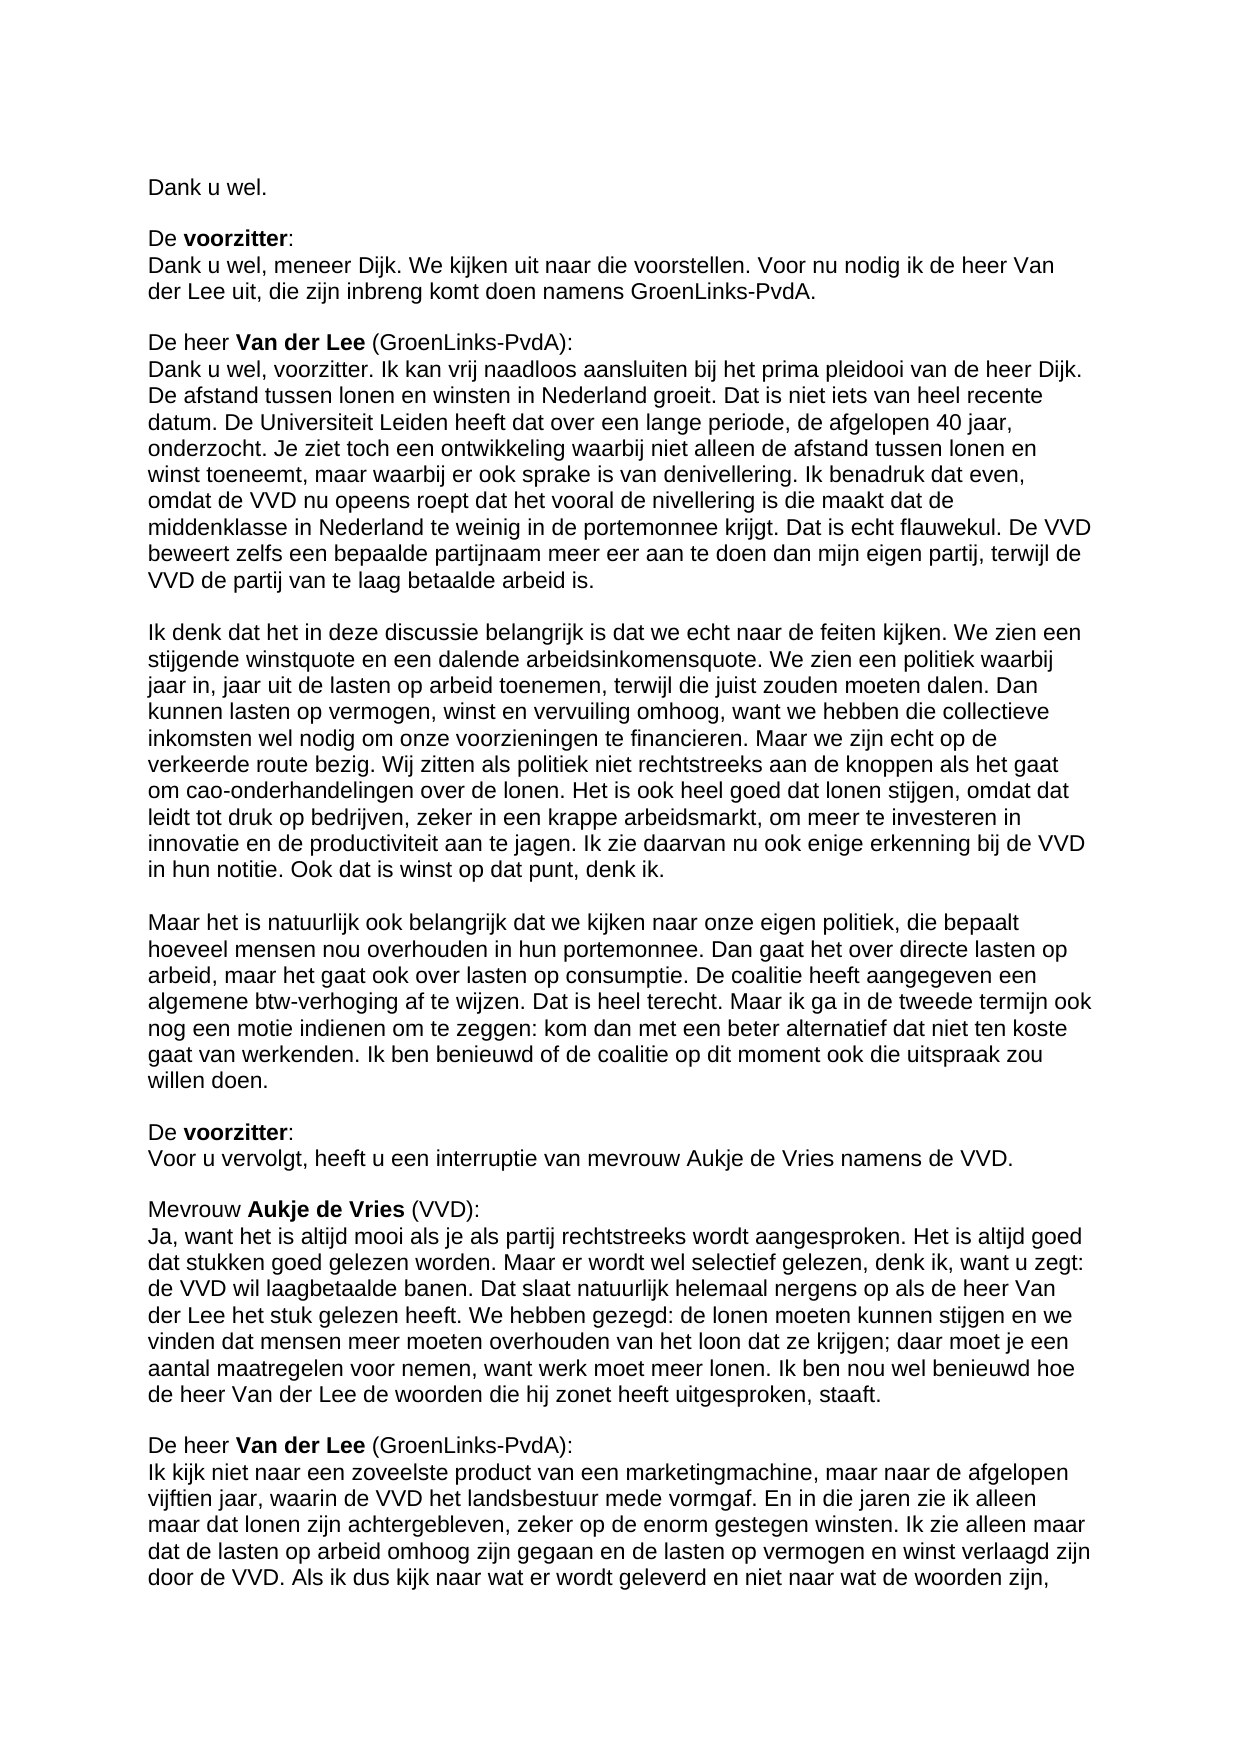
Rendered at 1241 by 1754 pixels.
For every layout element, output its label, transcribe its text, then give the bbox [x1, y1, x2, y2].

text De voorzitter: Dank u wel, meneer Dijk. We kijken uit naar die voorstellen. Voor nu nodig ik de heer Van der Lee uit, die zijn inbreng komt doen namens GroenLinks-PvdA. [148, 225, 1093, 304]
text De voorzitter: Voor u vervolgt, heeft u een interruptie van mevrouw Aukje de Vries namens de VVD. [148, 1119, 1093, 1171]
text De heer Van der Lee (GroenLinks-PvdA): Dank u wel, voorzitter. Ik kan vrij naadloos aansluiten bij het prima pleidooi van de heer Dijk. De afstand tussen lonen en winsten in Nederland groeit. Dat is niet iets van heel recente datum. De Universiteit Leiden heeft dat over een lange periode, de afgelopen 40 jaar, onderzocht. Je ziet toch een ontwikkeling waarbij niet alleen de afstand tussen lonen en winst toeneemt, maar waarbij er ook sprake is van denivellering. Ik benadruk dat even, omdat de VVD nu opeens roept dat het vooral de nivellering is die maakt dat de middenklasse in Nederland te weinig in de portemonnee krijgt. Dat is echt flauwekul. De VVD beweert zelfs een bepaalde partijnaam meer eer aan te doen dan mijn eigen partij, terwijl de VVD de partij van te laag betaalde arbeid is. Ik denk dat het in deze discussie belangrijk is dat we echt naar de feiten kijken. We zien een stijgende winstquote en een dalende arbeidsinkomensquote. We zien een politiek waarbij jaar in, jaar uit de lasten op arbeid toenemen, terwijl die juist zouden moeten dalen. Dan kunnen lasten op vermogen, winst en vervuiling omhoog, want we hebben die collectieve inkomsten wel nodig om onze voorzieningen te financieren. Maar we zijn echt op de verkeerde route bezig. Wij zitten als politiek niet rechtstreeks aan de knoppen als het gaat om cao-onderhandelingen over de lonen. Het is ook heel goed dat lonen stijgen, omdat dat leidt tot druk op bedrijven, zeker in een krappe arbeidsmarkt, om meer te investeren in innovatie en de productiviteit aan te jagen. Ik zie daarvan nu ook enige erkenning bij de VVD in hun notitie. Ook dat is winst op dat punt, denk ik. Maar het is natuurlijk ook belangrijk dat we kijken naar onze eigen politiek, die bepaalt hoeveel mensen nou overhouden in hun portemonnee. Dan gaat het over directe lasten op arbeid, maar het gaat ook over lasten op consumptie. De coalitie heeft aangegeven een algemene btw-verhoging af te wijzen. Dat is heel terecht. Maar ik ga in de tweede termijn ook nog een motie indienen om te zeggen: kom dan met een beter alternatief dat niet ten koste gaat van werkenden. Ik ben benieuwd of de coalitie op dit moment ook die uitspraak zou willen doen. [148, 329, 1093, 1094]
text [148, 1432, 1093, 1590]
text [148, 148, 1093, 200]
text Mevrouw Aukje de Vries (VVD): Ja, want het is altijd mooi als je als partij rechtstreeks wordt aangesproken. Het is altijd goed dat stukken goed gelezen worden. Maar er wordt wel selectief gelezen, denk ik, want u zegt: de VVD wil laagbetaalde banen. Dat slaat natuurlijk helemaal nergens op als de heer Van der Lee het stuk gelezen heeft. We hebben gezegd: de lonen moeten kunnen stijgen en we vinden dat mensen meer moeten overhouden van het loon dat ze krijgen; daar moet je een aantal maatregelen voor nemen, want werk moet meer lonen. Ik ben nou wel benieuwd hoe de heer Van der Lee de woorden die hij zonet heeft uitgesproken, staaft. [148, 1196, 1093, 1407]
